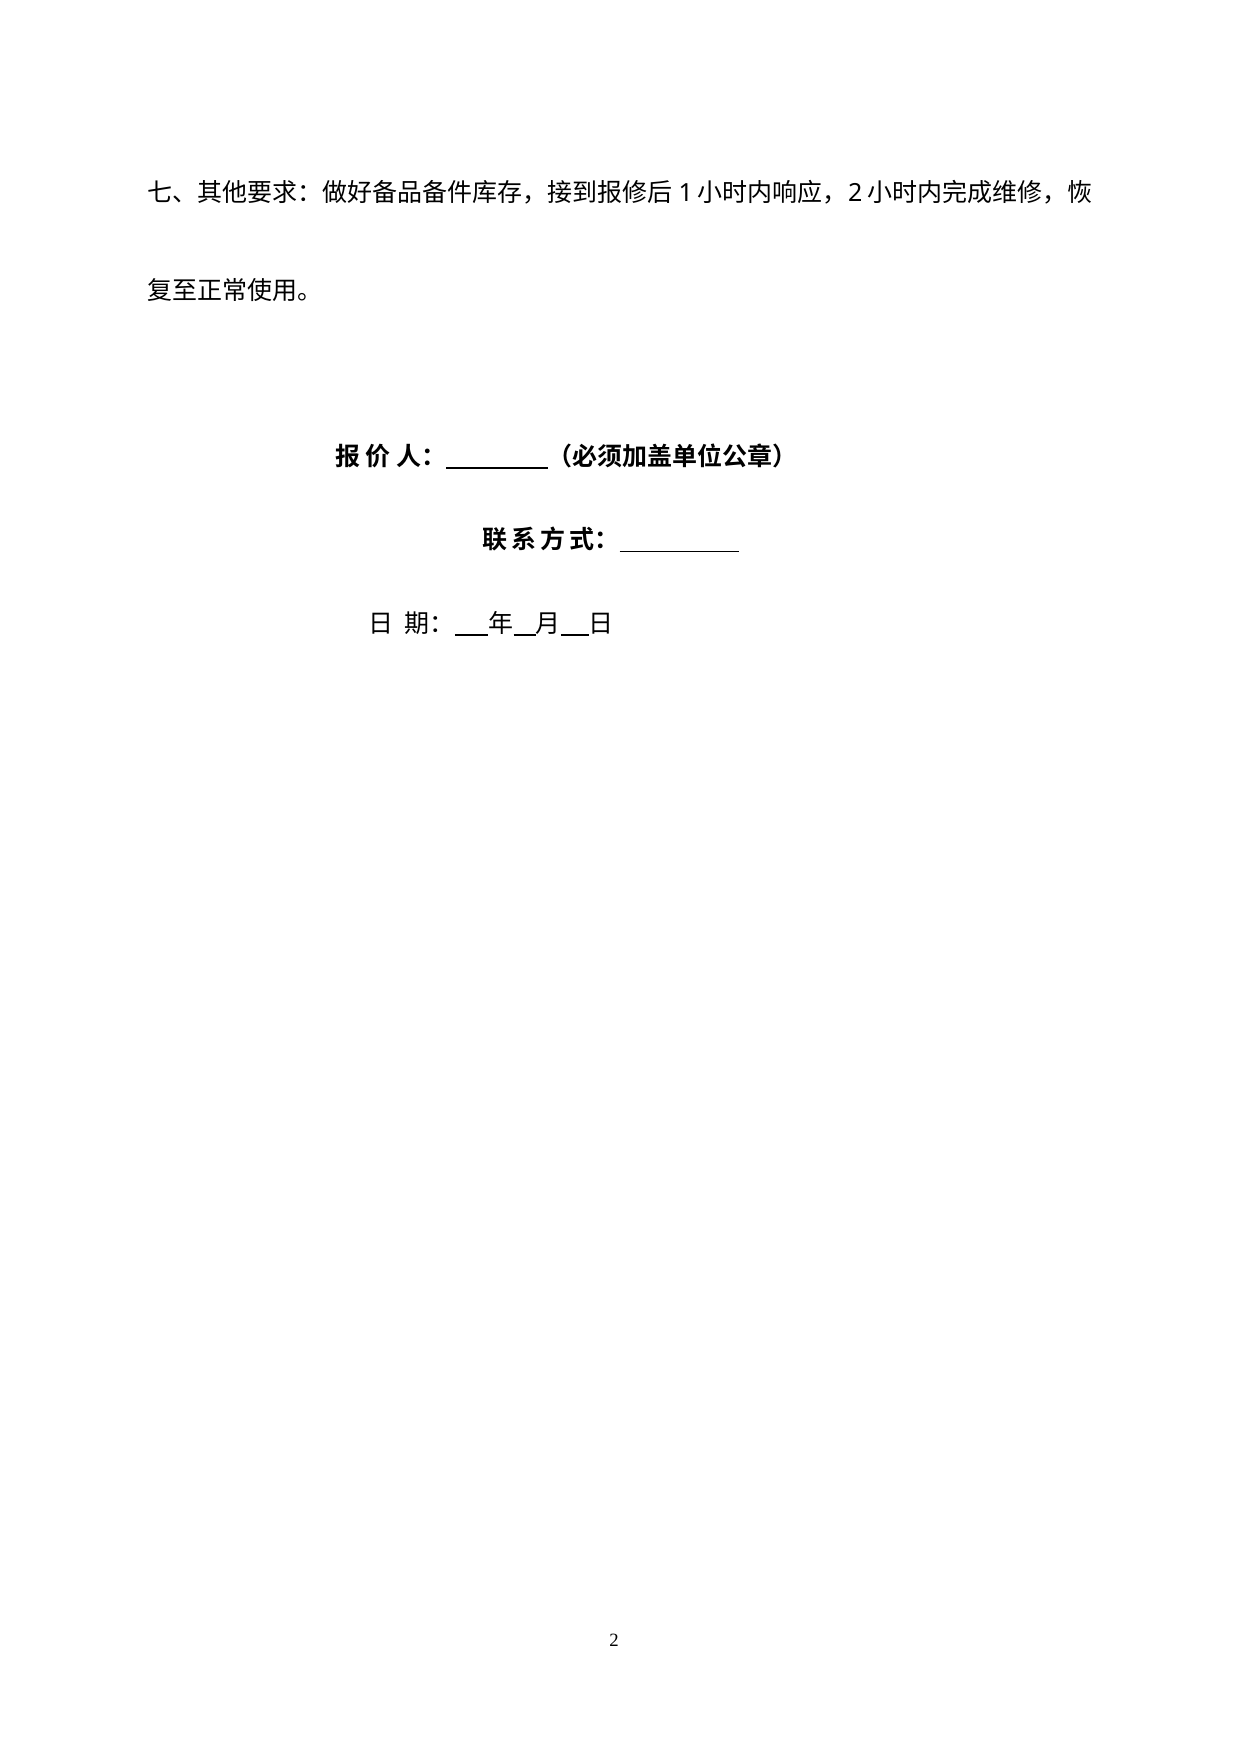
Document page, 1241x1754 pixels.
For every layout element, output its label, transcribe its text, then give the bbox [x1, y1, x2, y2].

text 联系方式： [148, 505, 1093, 570]
text 日 期： 年 月 日 [148, 588, 1093, 654]
list 七、其他要求：做好备品备件库存，接到报修后1小时内响应，2小时内完成维修，恢复至正常使用。 [148, 157, 1093, 321]
text 报 价 人： （必须加盖单位公章） [148, 421, 1093, 487]
